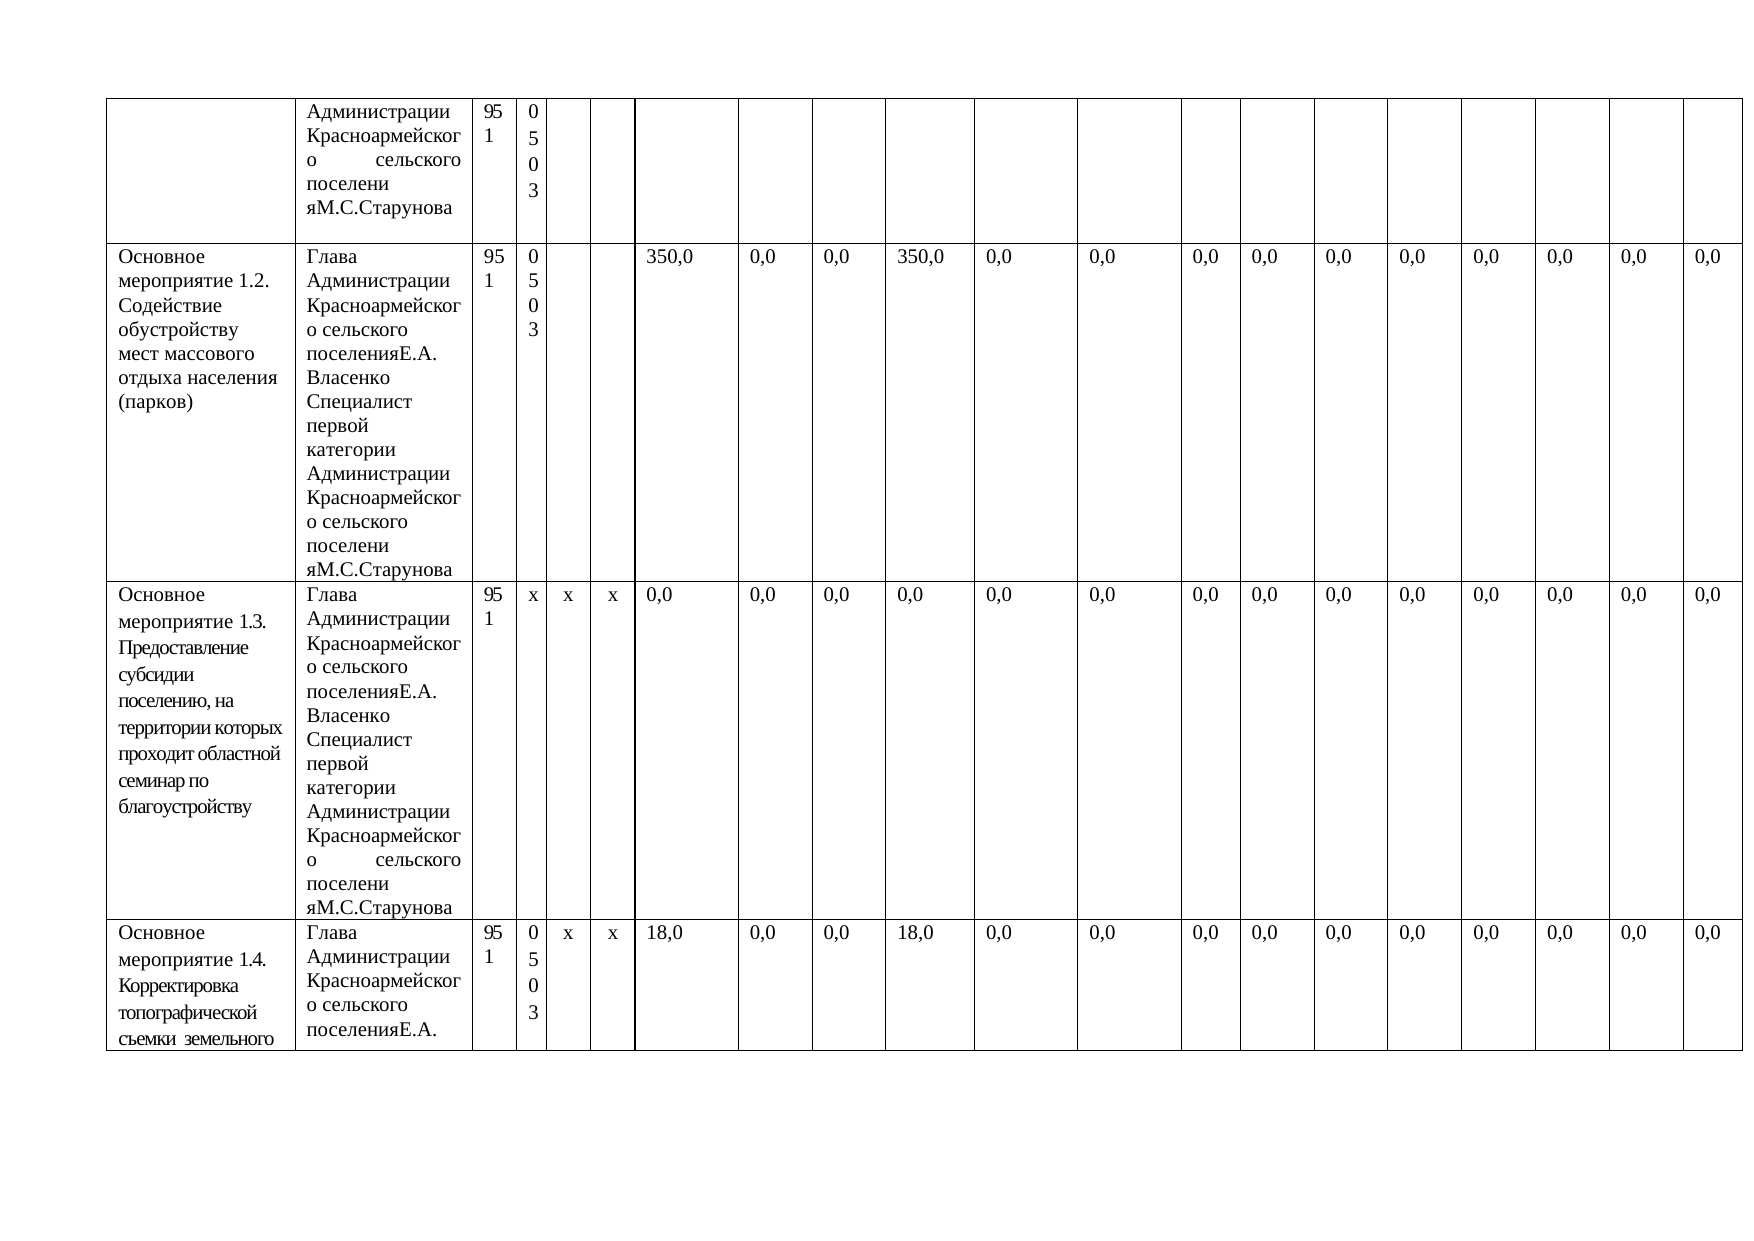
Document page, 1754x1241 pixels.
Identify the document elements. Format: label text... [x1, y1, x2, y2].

table_cell 0,0 [1684, 244, 1742, 581]
table_cell 0,0 [1078, 244, 1181, 581]
table_cell [1536, 99, 1609, 243]
table_cell 0,0 [975, 582, 1077, 919]
table_cell 951 [473, 99, 516, 243]
table_cell [1078, 99, 1181, 243]
table_cell Основное мероприятие 1.3. Предоставление субсидии поселению, на территории которых проходит областной семинар по благоустройству [107, 582, 295, 919]
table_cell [296, 920, 472, 1050]
table_cell 0,0 [1536, 582, 1609, 919]
table_cell х [517, 582, 546, 919]
table_cell [1610, 99, 1683, 243]
table_cell [975, 99, 1077, 243]
table_cell [1388, 99, 1461, 243]
table_cell 0,0 [813, 920, 885, 1050]
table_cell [107, 920, 295, 1050]
table_cell [1182, 99, 1240, 243]
table_cell 350,0 [636, 244, 738, 581]
table_cell 0,0 [813, 582, 885, 919]
table_cell 0,0 [636, 582, 738, 919]
table_cell 0,0 [975, 920, 1077, 1050]
table_cell 0,0 [1388, 244, 1461, 581]
table_cell [1684, 99, 1742, 243]
table_cell 0,0 [739, 244, 812, 581]
table_cell 0,0 [1462, 244, 1535, 581]
table_cell 18,0 [636, 920, 738, 1050]
table_cell 0,0 [1536, 920, 1609, 1050]
table_cell 0,0 [1315, 582, 1387, 919]
table_cell 0,0 [1462, 920, 1535, 1050]
table_cell х [547, 582, 590, 919]
table_cell 0,0 [1536, 244, 1609, 581]
table_cell х [547, 920, 590, 1050]
table_cell 0,0 [1462, 582, 1535, 919]
table_cell 0503 [517, 99, 546, 243]
table_cell [591, 244, 634, 581]
table_cell 0,0 [739, 920, 812, 1050]
table_cell х [591, 582, 634, 919]
table_cell 0,0 [1388, 582, 1461, 919]
table_cell 951 [473, 582, 516, 919]
table_cell [547, 244, 590, 581]
table_cell [1462, 99, 1535, 243]
table_cell [1241, 99, 1314, 243]
table_cell 0,0 [813, 244, 885, 581]
table_cell 0,0 [1684, 920, 1742, 1050]
table_cell 0,0 [1241, 244, 1314, 581]
table_cell 0,0 [975, 244, 1077, 581]
table_cell 0,0 [1182, 920, 1240, 1050]
table_cell 0,0 [1078, 582, 1181, 919]
table_cell 0,0 [1610, 920, 1683, 1050]
table_cell 0,0 [1315, 244, 1387, 581]
table_cell 0503 [517, 920, 546, 1050]
table_cell 18,0 [886, 920, 974, 1050]
table_cell 951 [473, 920, 516, 1050]
table_cell 951 [473, 244, 516, 581]
table_cell 350,0 [886, 244, 974, 581]
table_cell [636, 99, 738, 243]
table_cell 0,0 [1241, 920, 1314, 1050]
table_cell [591, 99, 634, 243]
table_cell 0,0 [1388, 920, 1461, 1050]
table_cell 0,0 [739, 582, 812, 919]
table_cell 0503 [517, 244, 546, 581]
table_cell 0,0 [1315, 920, 1387, 1050]
table_cell [1315, 99, 1387, 243]
table_cell [813, 99, 885, 243]
table_cell [547, 99, 590, 243]
table_cell 0,0 [1182, 244, 1240, 581]
table_cell Основное мероприятие 1.2. Содействие обустройству мест массового отдыха населения (парков) [107, 244, 295, 581]
table_cell 0,0 [1684, 582, 1742, 919]
table_cell 0,0 [1182, 582, 1240, 919]
table_cell 0,0 [1610, 244, 1683, 581]
table_cell 0,0 [886, 582, 974, 919]
table_cell [739, 99, 812, 243]
table_cell 0,0 [1610, 582, 1683, 919]
table_cell 0,0 [1078, 920, 1181, 1050]
table_cell х [591, 920, 634, 1050]
table_cell 0,0 [1241, 582, 1314, 919]
table_cell [886, 99, 974, 243]
